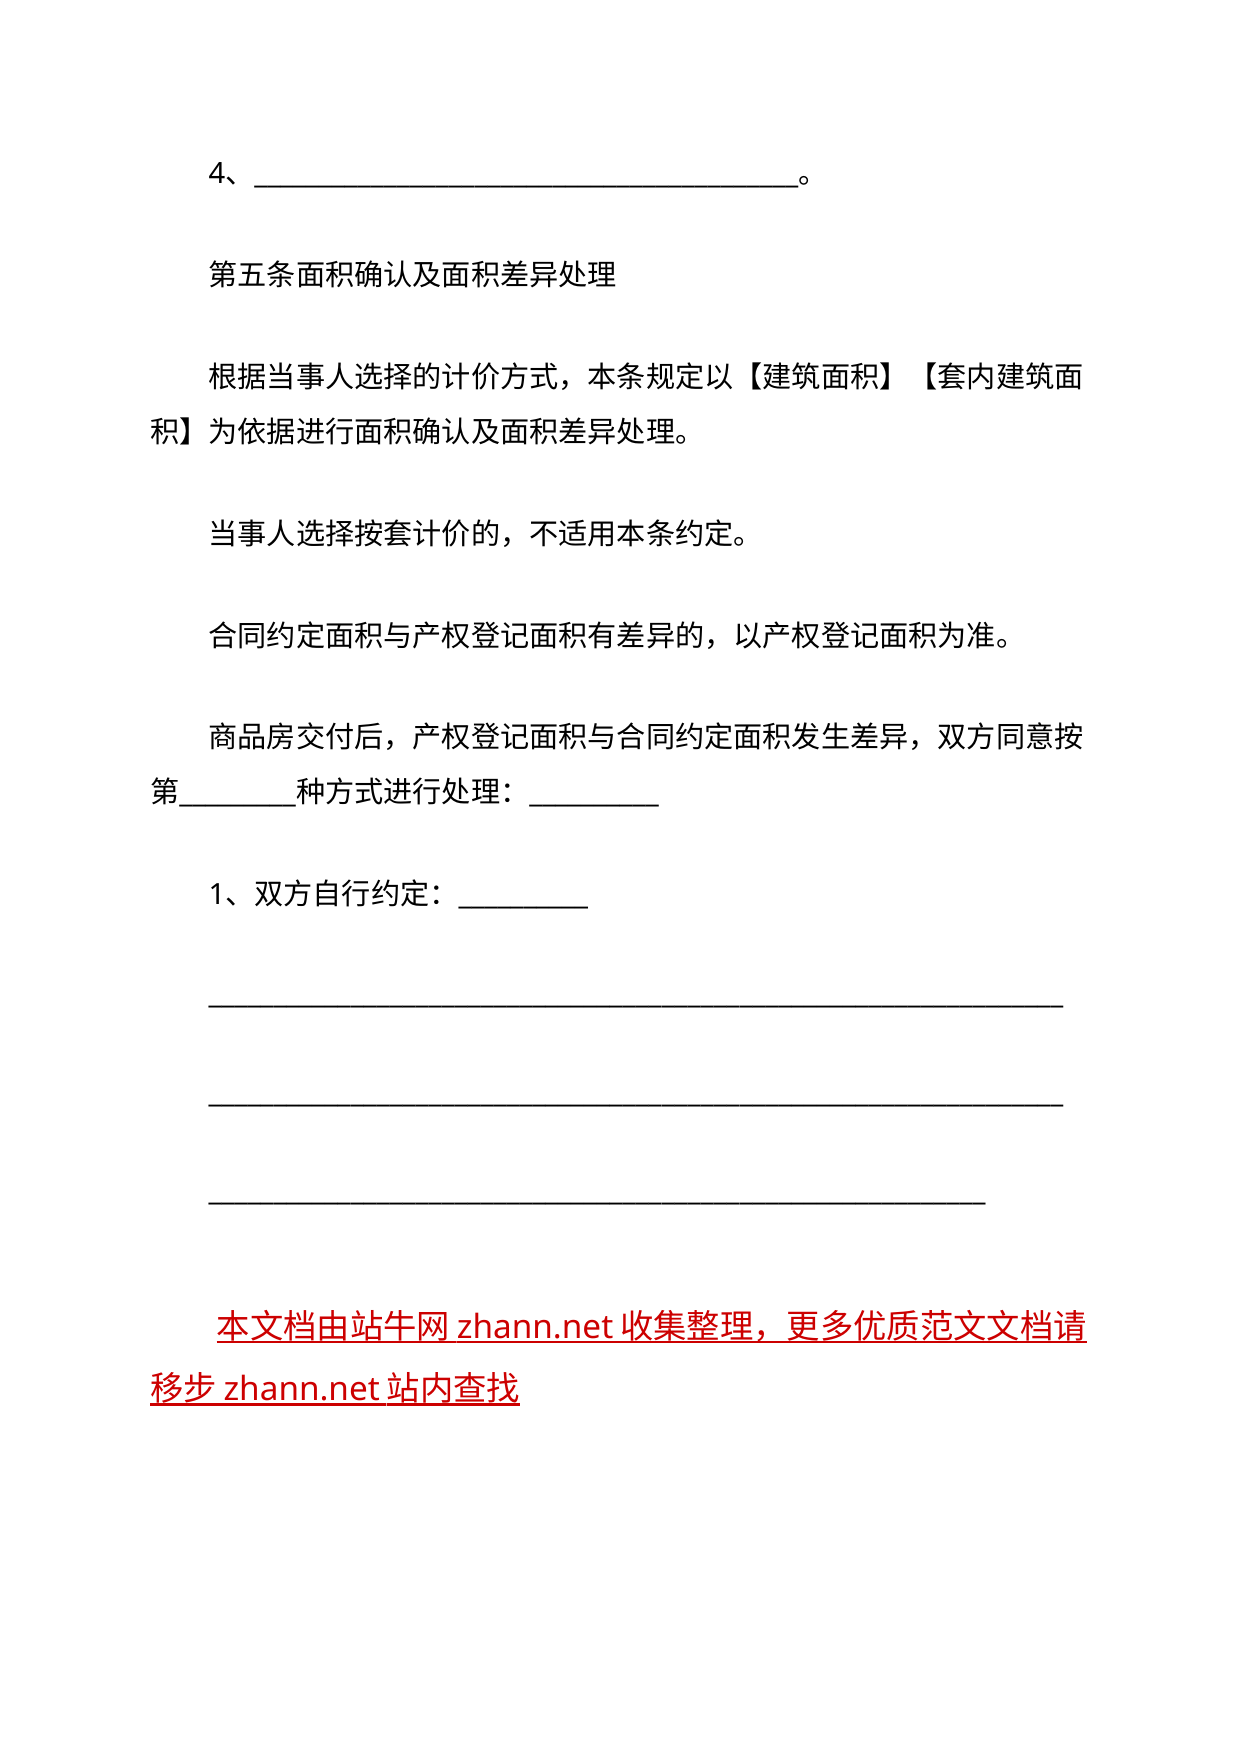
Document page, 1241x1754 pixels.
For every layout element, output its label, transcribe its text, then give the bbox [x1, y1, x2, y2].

text ____________________________________________________________ [150, 1170, 1090, 1209]
text 当事人选择按套计价的，不适用本条约定。 [150, 510, 1090, 553]
text 商品房交付后，产权登记面积与合同约定面积发生差异，双方同意按第_________种方式进行处理：__________ [150, 714, 1090, 811]
text 合同约定面积与产权登记面积有差异的，以产权登记面积为准。 [150, 612, 1090, 654]
text 第五条面积确认及面积差异处理 [150, 252, 1090, 294]
text __________________________________________________________________ [150, 1071, 1090, 1111]
text 1、双方自行约定：__________ [150, 871, 1090, 913]
text 根据当事人选择的计价方式，本条规定以【建筑面积】【套内建筑面积】为依据进行面积确认及面积差异处理。 [150, 354, 1090, 451]
text 本文档由站牛网zhann.net收集整理，更多优质范文文档请移步zhann.net站内查找 [150, 1299, 1090, 1411]
text __________________________________________________________________ [150, 973, 1090, 1012]
text 4、__________________________________________。 [150, 150, 1090, 192]
